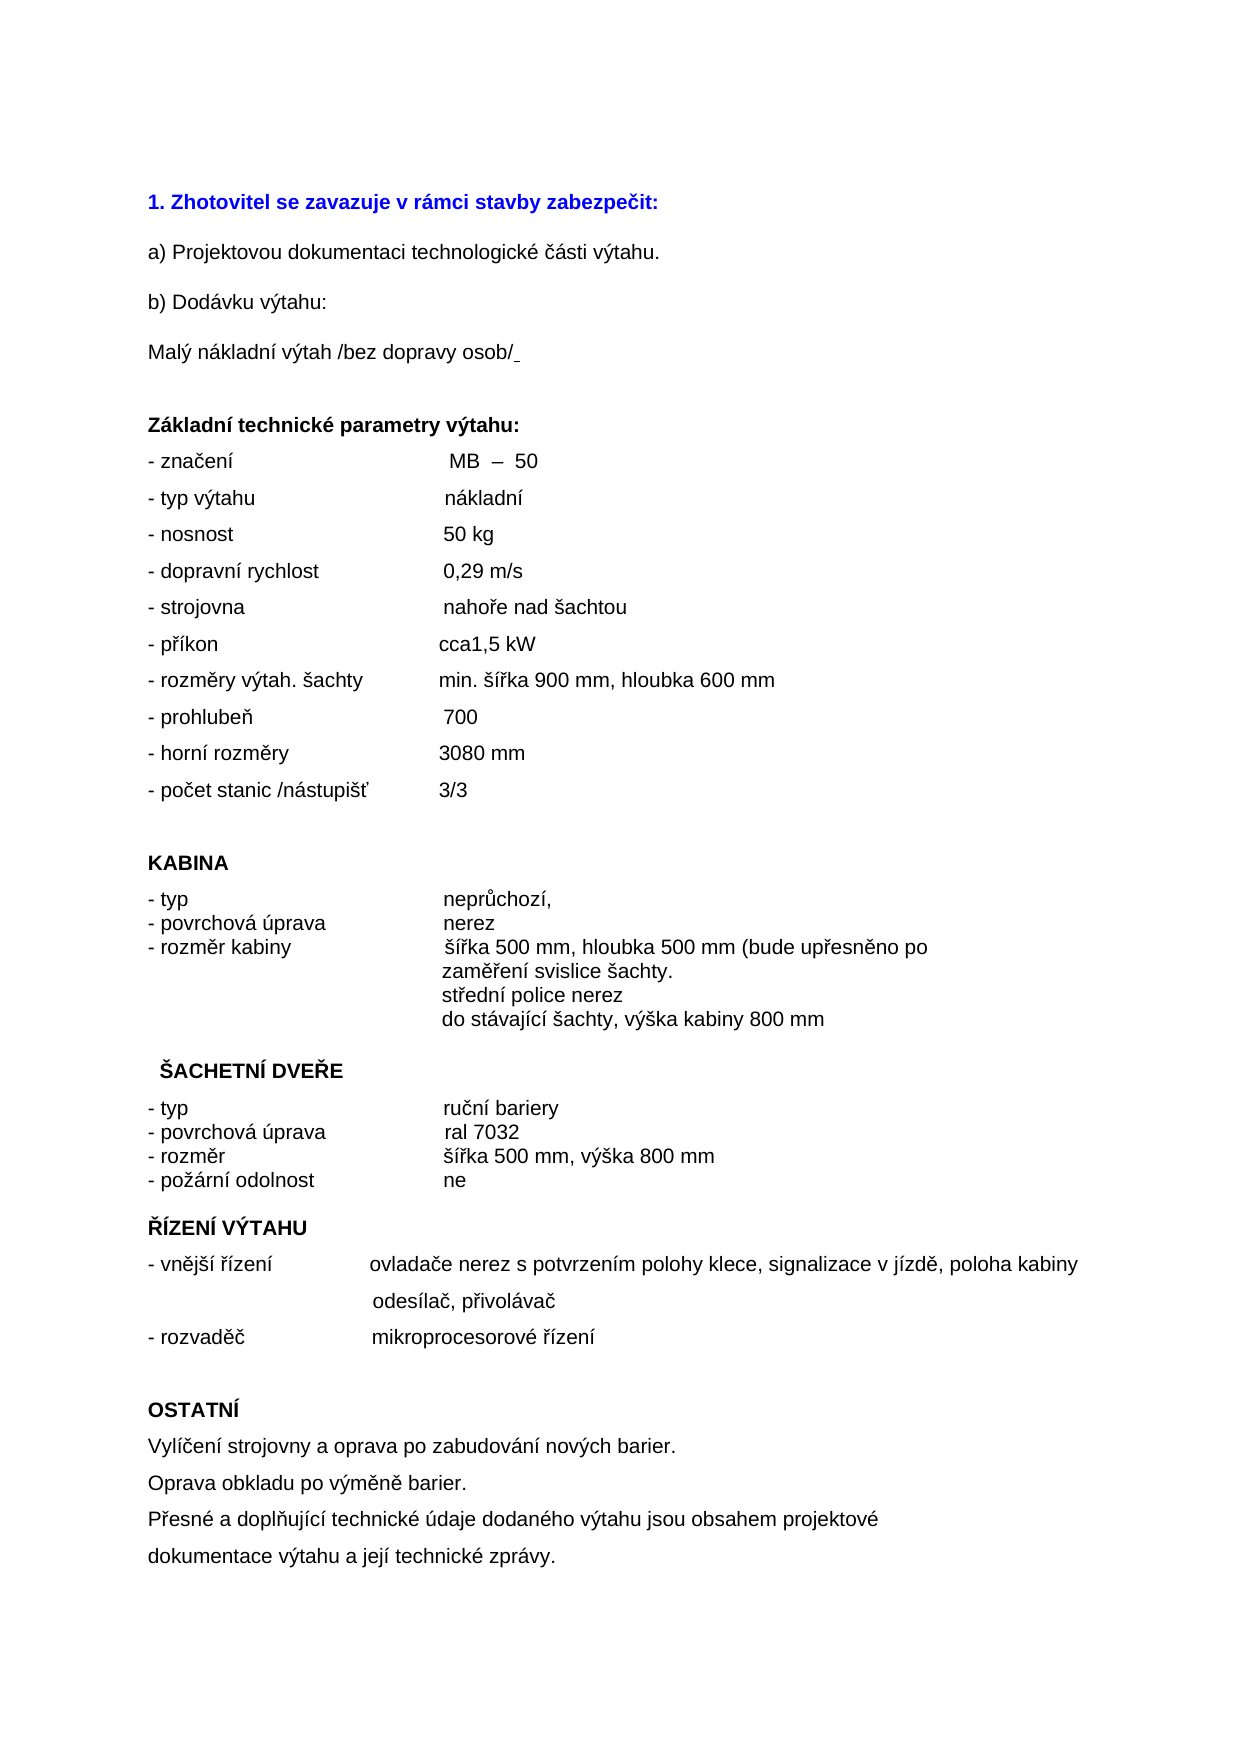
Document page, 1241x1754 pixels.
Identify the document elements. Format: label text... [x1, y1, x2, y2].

text OSTATNÍ [148, 1398, 1092, 1422]
text - příkon cca1,5 kW [148, 632, 1092, 656]
text Vylíčení strojovny a oprava po zabudování nových barier. [148, 1434, 1092, 1458]
text Přesné a doplňující technické údaje dodaného výtahu jsou obsahem projektové [148, 1507, 1092, 1531]
text 1. Zhotovitel se zavazuje v rámci stavby zabezpečit: [148, 189, 1033, 214]
text - nosnost 50 kg [148, 522, 1092, 546]
text dokumentace výtahu a její technické zprávy. [148, 1544, 1092, 1568]
text - požární odolnost ne [148, 1168, 1092, 1192]
text KABINA [148, 850, 1092, 874]
text - rozměr kabiny šířka 500 mm, hloubka 500 mm (bude upřesněno po [148, 935, 1092, 959]
text - typ výtahu nákladní [148, 486, 1092, 510]
text - horní rozměry 3080 mm [148, 741, 1092, 765]
text střední police nerez [148, 983, 1092, 1007]
text - typ neprůchozí, [148, 887, 1092, 911]
text a) Projektovou dokumentaci technologické části výtahu. [148, 239, 1092, 264]
text Základní technické parametry výtahu: [148, 413, 1092, 437]
text - povrchová úprava nerez [148, 911, 1092, 935]
text - značení MB – 50 [148, 449, 1092, 473]
text - vnější řízení ovladače nerez s potvrzením polohy klece, signalizace v jízdě, poloha kabiny [148, 1252, 1092, 1276]
text - typ ruční bariery [148, 1096, 1092, 1120]
text - dopravní rychlost 0,29 m/s [148, 559, 1092, 583]
text - strojovna nahoře nad šachtou [148, 595, 1092, 619]
text zaměření svislice šachty. [148, 959, 1092, 983]
text do stávající šachty, výška kabiny 800 mm [148, 1007, 1092, 1031]
text b) Dodávku výtahu: [148, 289, 1033, 314]
text - povrchová úprava ral 7032 [148, 1120, 1092, 1144]
text - rozvaděč mikroprocesorové řízení [148, 1325, 1092, 1349]
text - rozměr šířka 500 mm, výška 800 mm [148, 1144, 1092, 1168]
text odesílač, přivolávač [148, 1288, 1092, 1312]
text Oprava obkladu po výměně barier. [148, 1471, 1092, 1495]
text - prohlubeň 700 [148, 704, 1092, 728]
text - počet stanic /nástupišť 3/3 [148, 777, 1092, 801]
text - rozměry výtah. šachty min. šířka 900 mm, hloubka 600 mm [148, 668, 1092, 692]
text ŘÍZENÍ VÝTAHU [148, 1216, 1092, 1239]
text ŠACHETNÍ DVEŘE [148, 1059, 1092, 1083]
text Malý nákladní výtah /bez dopravy osob/ [148, 339, 1033, 364]
